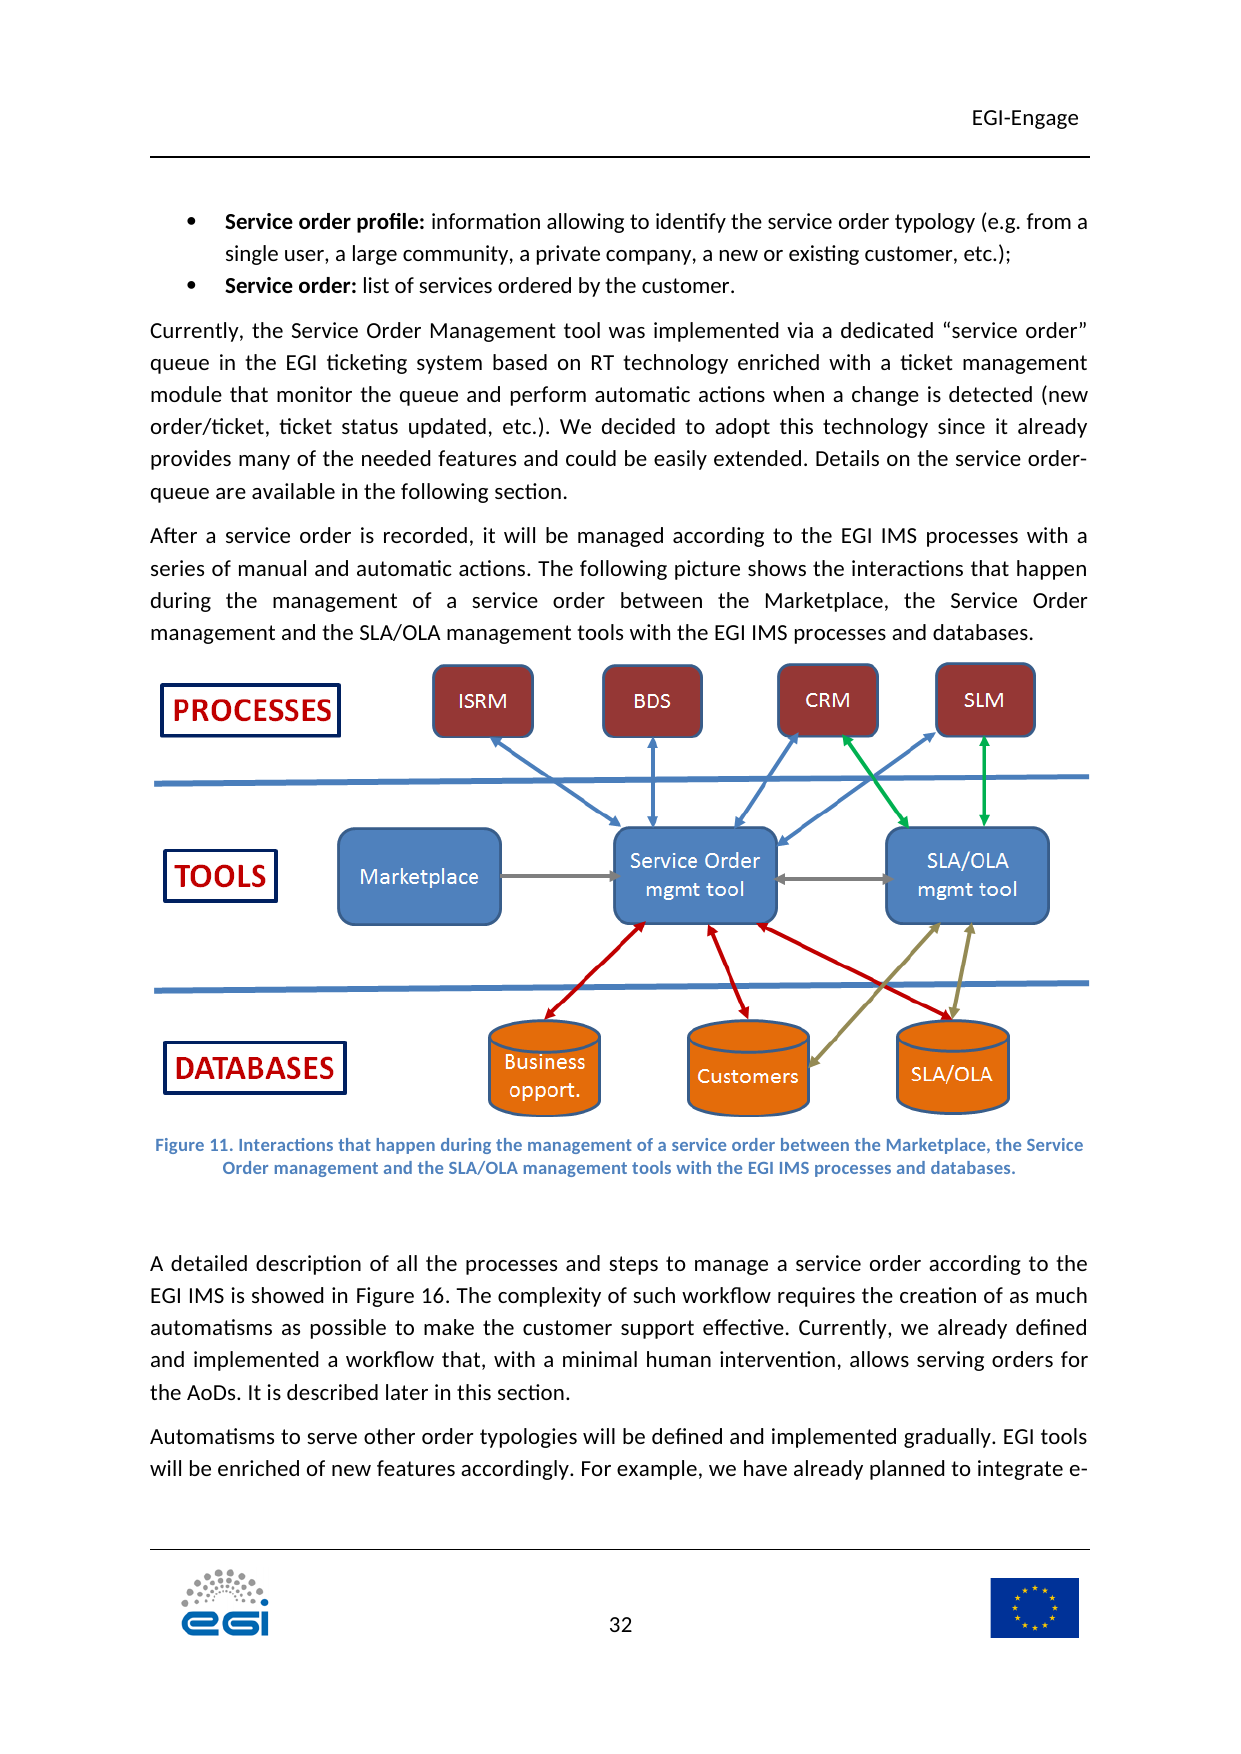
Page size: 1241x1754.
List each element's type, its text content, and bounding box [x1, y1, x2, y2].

text Currently, the Service Order Management tool was implemented via a dedicated “service order” queue in the EGI ticketing system based on RT technology enriched with a ticket management module that monitor the queue and perform automatic actions when a change is detected (new order/ticket, ticket status updated, etc.). We decided to adopt this technology since it already provides many of the needed features and could be easily extended. Details on the service order-queue are available in the following section. [150, 316, 1090, 505]
list Service order profile: information allowing to identify the service order typology (e.g. from a single user, a large community, a private company, a new or existing customer, etc.); [187, 207, 1090, 267]
text Figure 11. Interactions that happen during the management of a service order between the Marketplace, the Service Order management and the SLA/OLA management tools with the EGI IMS processes and databases. [150, 1133, 1090, 1179]
text After a service order is recorded, it will be managed according to the EGI IMS processes with a series of manual and automatic actions. The following picture shows the interactions that happen during the management of a service order between the Marketplace, the Service Order management and the SLA/OLA management tools with the EGI IMS processes and databases. [150, 521, 1090, 646]
list Service order: list of services ordered by the customer. [187, 271, 1090, 299]
picture [150, 662, 1091, 1117]
picture [990, 1578, 1079, 1638]
text A detailed description of all the processes and steps to manage a service order according to the EGI IMS is showed in Figure 14. The complexity of such workflow requires the creation of as much automatisms as possible to make the customer support effective. Currently, we already defined and implemented a workflow that, with a minimal human intervention, allows serving orders for the AoDs. It is described later in this section. [150, 1249, 1090, 1406]
picture [161, 1567, 287, 1638]
